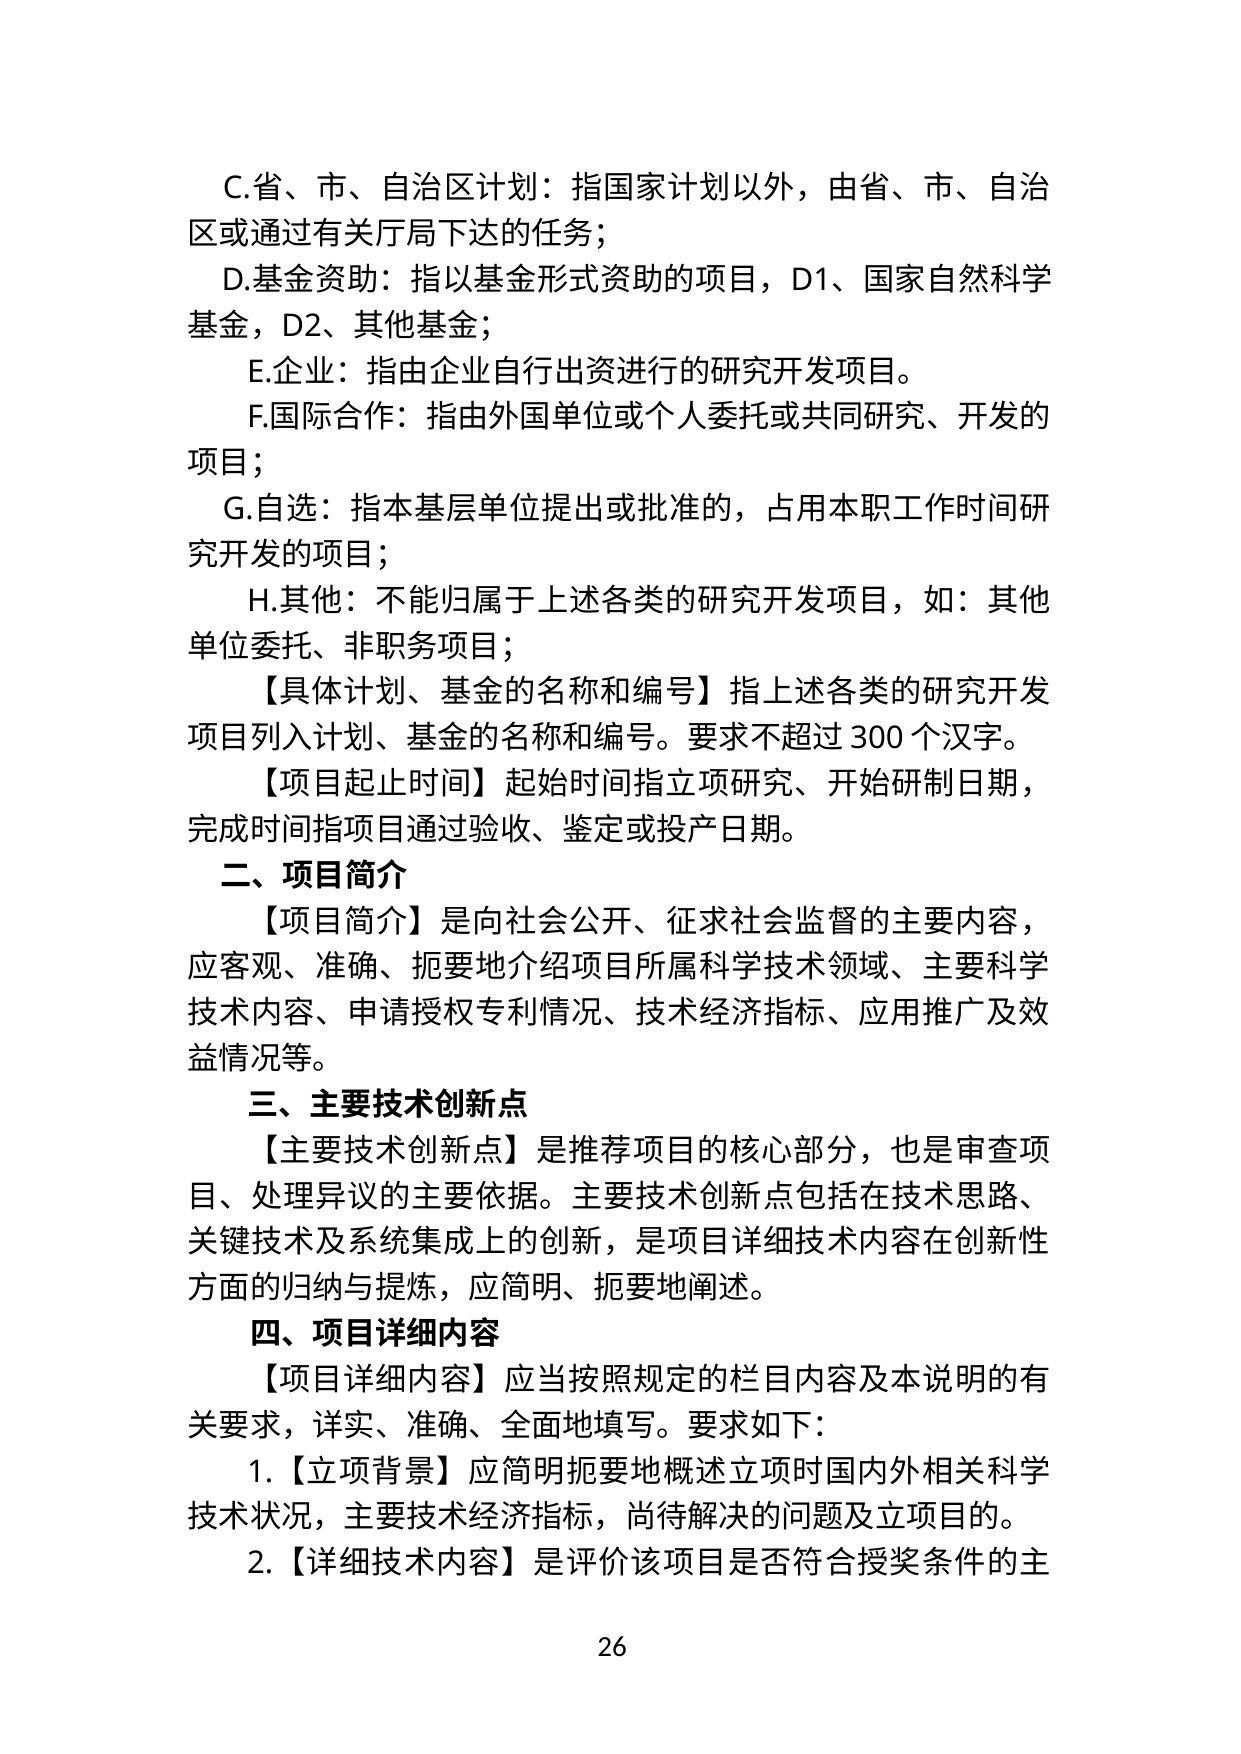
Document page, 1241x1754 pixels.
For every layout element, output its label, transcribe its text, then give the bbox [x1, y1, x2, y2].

text 【项目简介】是向社会公开、征求社会监督的主要内容，应客观、准确、扼要地介绍项目所属科学技术领域、主要科学技术内容、申请授权专利情况、技术经济指标、应用推广及效益情况等。 [187, 895, 1053, 1079]
text F.国际合作：指由外国单位或个人委托或共同研究、开发的项目； [187, 391, 1053, 483]
text D.基金资助：指以基金形式资助的项目，D1、国家自然科学基金，D2、其他基金； [187, 254, 1053, 345]
text 【项目起止时间】起始时间指立项研究、开始研制日期，完成时间指项目通过验收、鉴定或投产日期。 [187, 758, 1053, 849]
text G.自选：指本基层单位提出或批准的，占用本职工作时间研究开发的项目； [187, 483, 1053, 574]
text E.企业：指由企业自行出资进行的研究开发项目。 [187, 345, 1053, 391]
text 四、项目详细内容 [187, 1308, 1053, 1354]
text 【项目详细内容】应当按照规定的栏目内容及本说明的有关要求，详实、准确、全面地填写。要求如下： [187, 1354, 1053, 1445]
text C.省、市、自治区计划：指国家计划以外，由省、市、自治区或通过有关厅局下达的任务； [187, 162, 1053, 254]
text 二、项目简介 [187, 849, 1053, 895]
text H.其他：不能归属于上述各类的研究开发项目，如：其他单位委托、非职务项目； [187, 574, 1053, 666]
text 【主要技术创新点】是推荐项目的核心部分，也是审查项目、处理异议的主要依据。主要技术创新点包括在技术思路、关键技术及系统集成上的创新，是项目详细技术内容在创新性方面的归纳与提炼，应简明、扼要地阐述。 [187, 1124, 1053, 1308]
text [187, 1537, 1053, 1583]
text 【具体计划、基金的名称和编号】指上述各类的研究开发项目列入计划、基金的名称和编号。要求不超过300个汉字。 [187, 666, 1053, 758]
text 三、主要技术创新点 [187, 1079, 1053, 1124]
text 1.【立项背景】应简明扼要地概述立项时国内外相关科学技术状况，主要技术经济指标，尚待解决的问题及立项目的。 [187, 1445, 1053, 1537]
